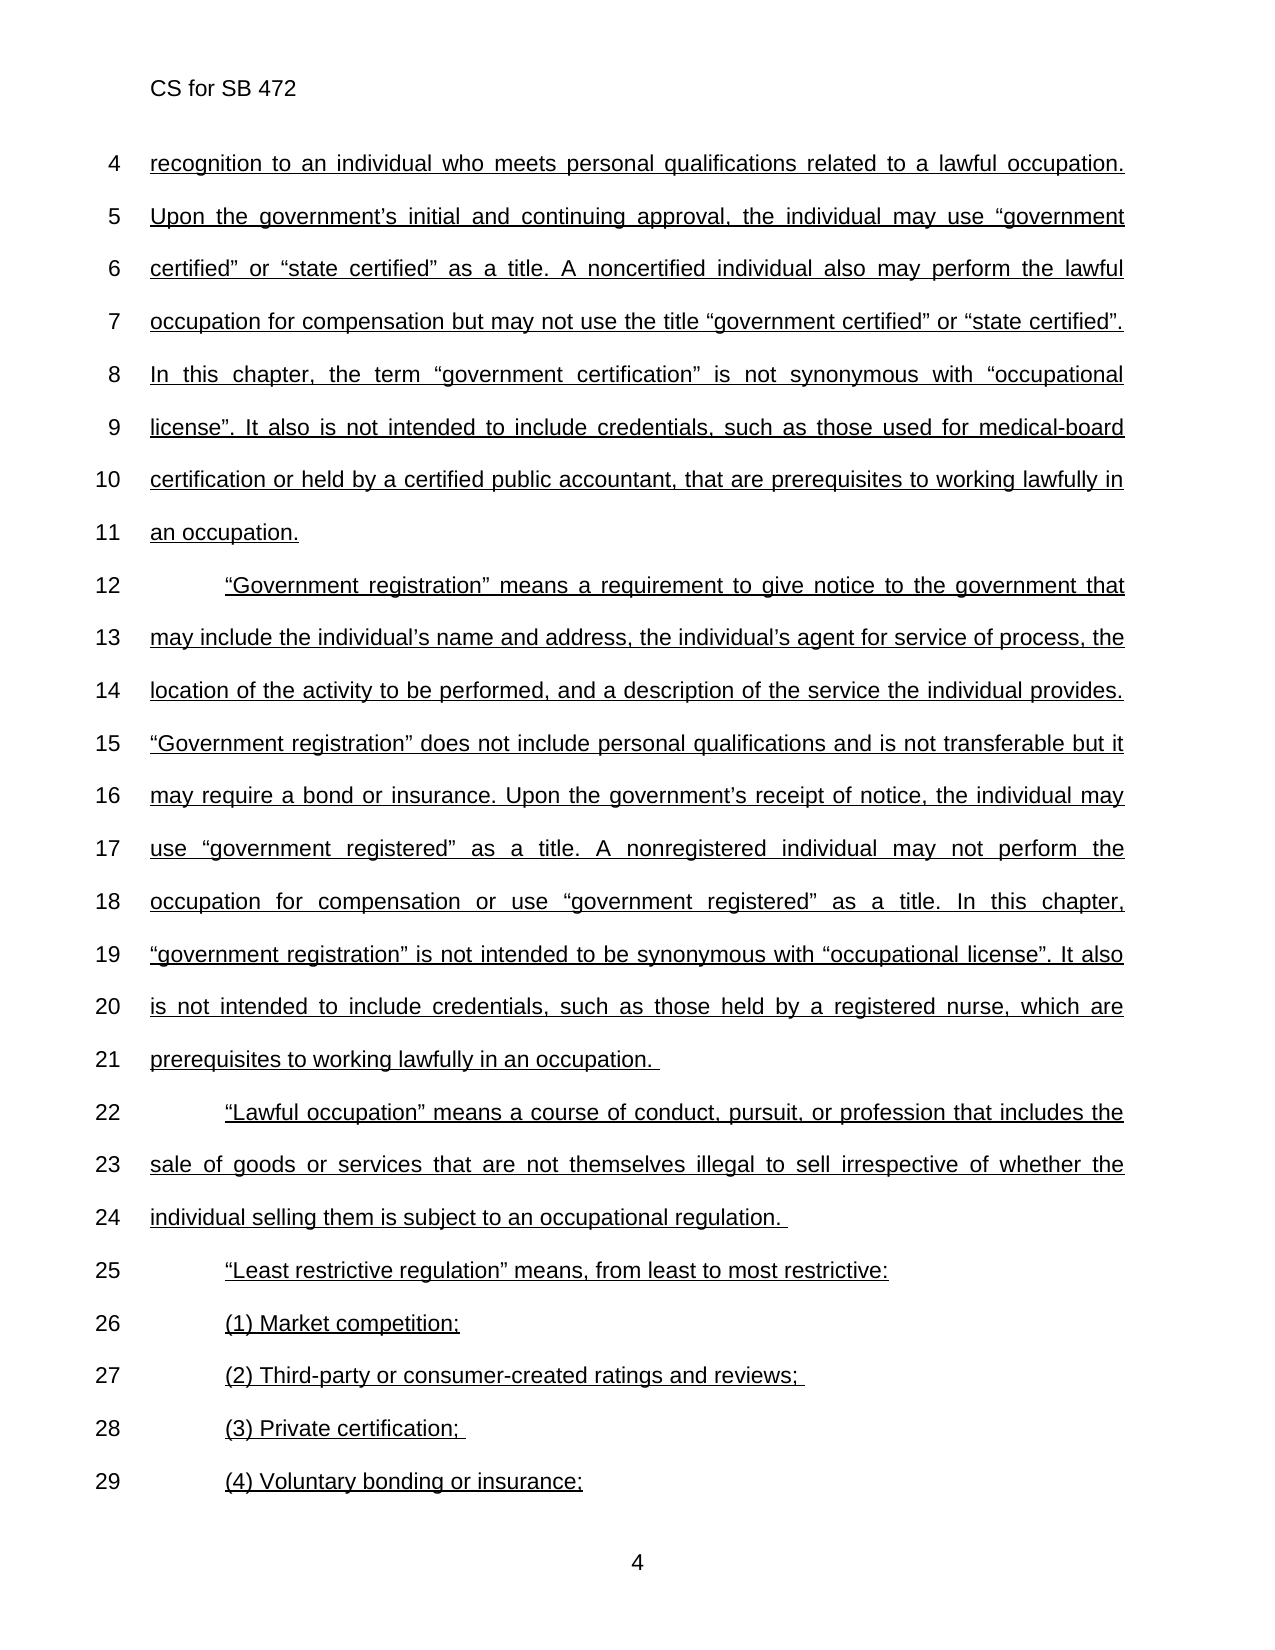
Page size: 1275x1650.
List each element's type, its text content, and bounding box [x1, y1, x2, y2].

text (1) Market competition; [150, 1309, 1125, 1336]
text “Lawful occupation” means a course of conduct, pursuit, or profession that includes the sale of goods or services that are not themselves illegal to sell irrespective of whether the individual selling them is subject to an occupational regulation. [150, 1175, 1125, 1231]
text “Government registration” means a requirement to give notice to the government that may include the individual’s name and address, the individual’s agent for service of process, the location of the activity to be performed, and a description of the service the individual provides. “Government registration” does not include personal qualifications and is not transferable but it may require a bond or insurance. Upon the government’s receipt of notice, the individual may use “government registered” as a title. A nonregistered individual may not perform the occupation for compensation or use “government registered” as a title. In this chapter, “government registration” is not intended to be synonymous with “occupational license”. It also is not intended to include credentials, such as those held by a registered nurse, which are prerequisites to working lawfully in an occupation. [150, 912, 1125, 1072]
text (3) Private certification; [150, 1415, 1125, 1441]
text “Government registration” means a requirement to give notice to the government that may include the individual’s name and address, the individual’s agent for service of process, the location of the activity to be performed, and a description of the service the individual provides. “Government registration” does not include personal qualifications and is not transferable but it may require a bond or insurance. Upon the government’s receipt of notice, the individual may use “government registered” as a title. A nonregistered individual may not perform the occupation for compensation or use “government registered” as a title. In this chapter, “government registration” is not intended to be synonymous with “occupational license”. It also is not intended to include credentials, such as those held by a registered nurse, which are prerequisites to working lawfully in an occupation. [150, 572, 1125, 647]
text (2) Third-party or consumer-created ratings and reviews; [150, 1362, 1125, 1389]
text “Government registration” means a requirement to give notice to the government that may include the individual’s name and address, the individual’s agent for service of process, the location of the activity to be performed, and a description of the service the individual provides. “Government registration” does not include personal qualifications and is not transferable but it may require a bond or insurance. Upon the government’s receipt of notice, the individual may use “government registered” as a title. A nonregistered individual may not perform the occupation for compensation or use “government registered” as a title. In this chapter, “government registration” is not intended to be synonymous with “occupational license”. It also is not intended to include credentials, such as those held by a registered nurse, which are prerequisites to working lawfully in an occupation. [150, 648, 1125, 805]
text “Lawful occupation” means a course of conduct, pursuit, or profession that includes the sale of goods or services that are not themselves illegal to sell irrespective of whether the individual selling them is subject to an occupational regulation. [150, 1099, 1125, 1174]
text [150, 150, 1125, 173]
text (4) Voluntary bonding or insurance; [150, 1468, 1125, 1494]
text “Least restrictive regulation” means, from least to most restrictive: [150, 1257, 1125, 1283]
